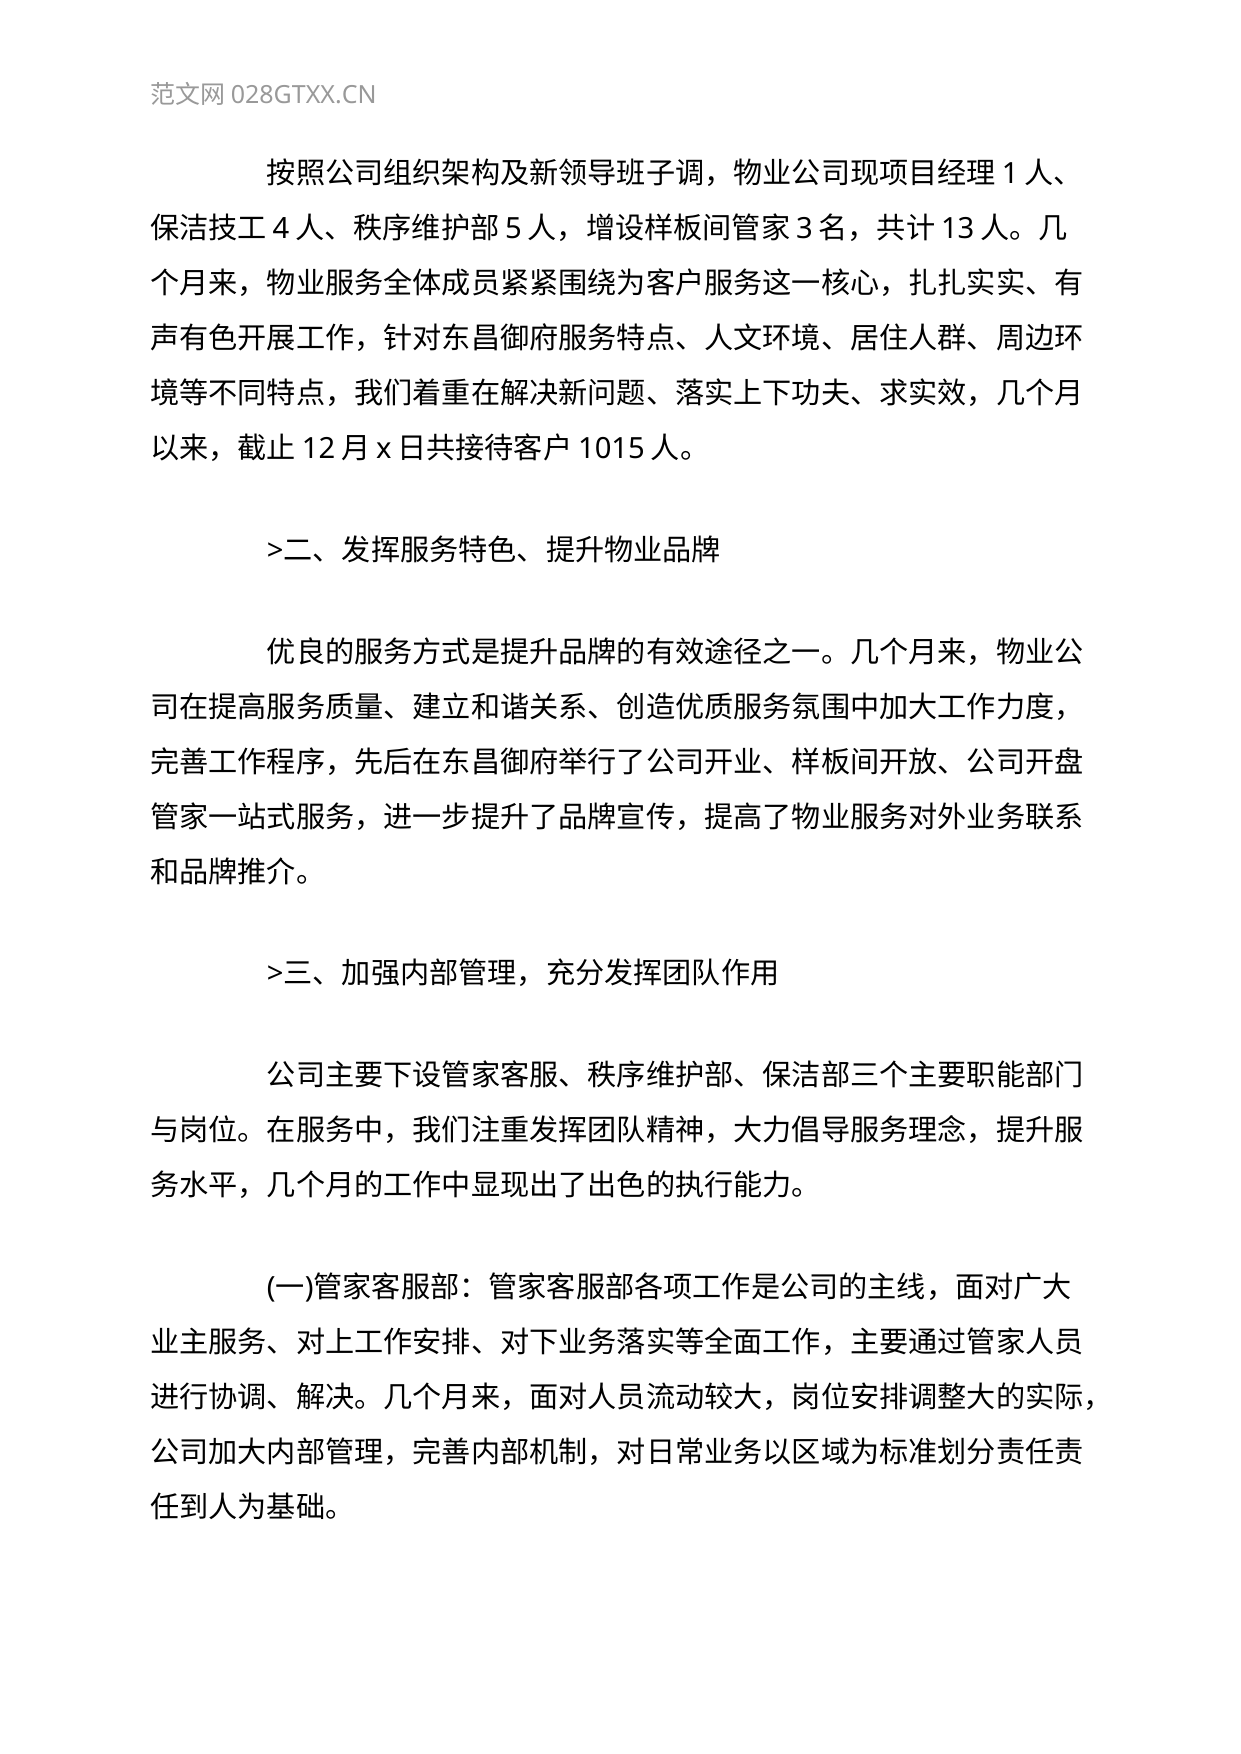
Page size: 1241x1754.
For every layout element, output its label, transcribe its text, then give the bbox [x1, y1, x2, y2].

text 公司主要下设管家客服、秩序维护部、保洁部三个主要职能部门与岗位。在服务中，我们注重发挥团队精神，大力倡导服务理念，提升服务水平，几个月的工作中显现出了出色的执行能力。 [150, 1052, 1090, 1204]
text 优良的服务方式是提升品牌的有效途径之一。几个月来，物业公司在提高服务质量、建立和谐关系、创造优质服务氛围中加大工作力度，完善工作程序，先后在东昌御府举行了公司开业、样板间开放、公司开盘管家一站式服务，进一步提升了品牌宣传，提高了物业服务对外业务联系和品牌推介。 [150, 629, 1090, 891]
text >二、发挥服务特色、提升物业品牌 [150, 527, 1090, 569]
text (一)管家客服部：管家客服部各项工作是公司的主线，面对广大业主服务、对上工作安排、对下业务落实等全面工作，主要通过管家人员进行协调、解决。几个月来，面对人员流动较大，岗位安排调整大的实际，公司加大内部管理，完善内部机制，对日常业务以区域为标准划分责任责任到人为基础。 [150, 1263, 1090, 1526]
text 按照公司组织架构及新领导班子调，物业公司现项目经理1人、保洁技工4人、秩序维护部5人，增设样板间管家3名，共计13人。几个月来，物业服务全体成员紧紧围绕为客户服务这一核心，扎扎实实、有声有色开展工作，针对东昌御府服务特点、人文环境、居住人群、周边环境等不同特点，我们着重在解决新问题、落实上下功夫、求实效，几个月以来，截止12月x日共接待客户1015人。 [150, 150, 1090, 467]
text >三、加强内部管理，充分发挥团队作用 [150, 950, 1090, 992]
